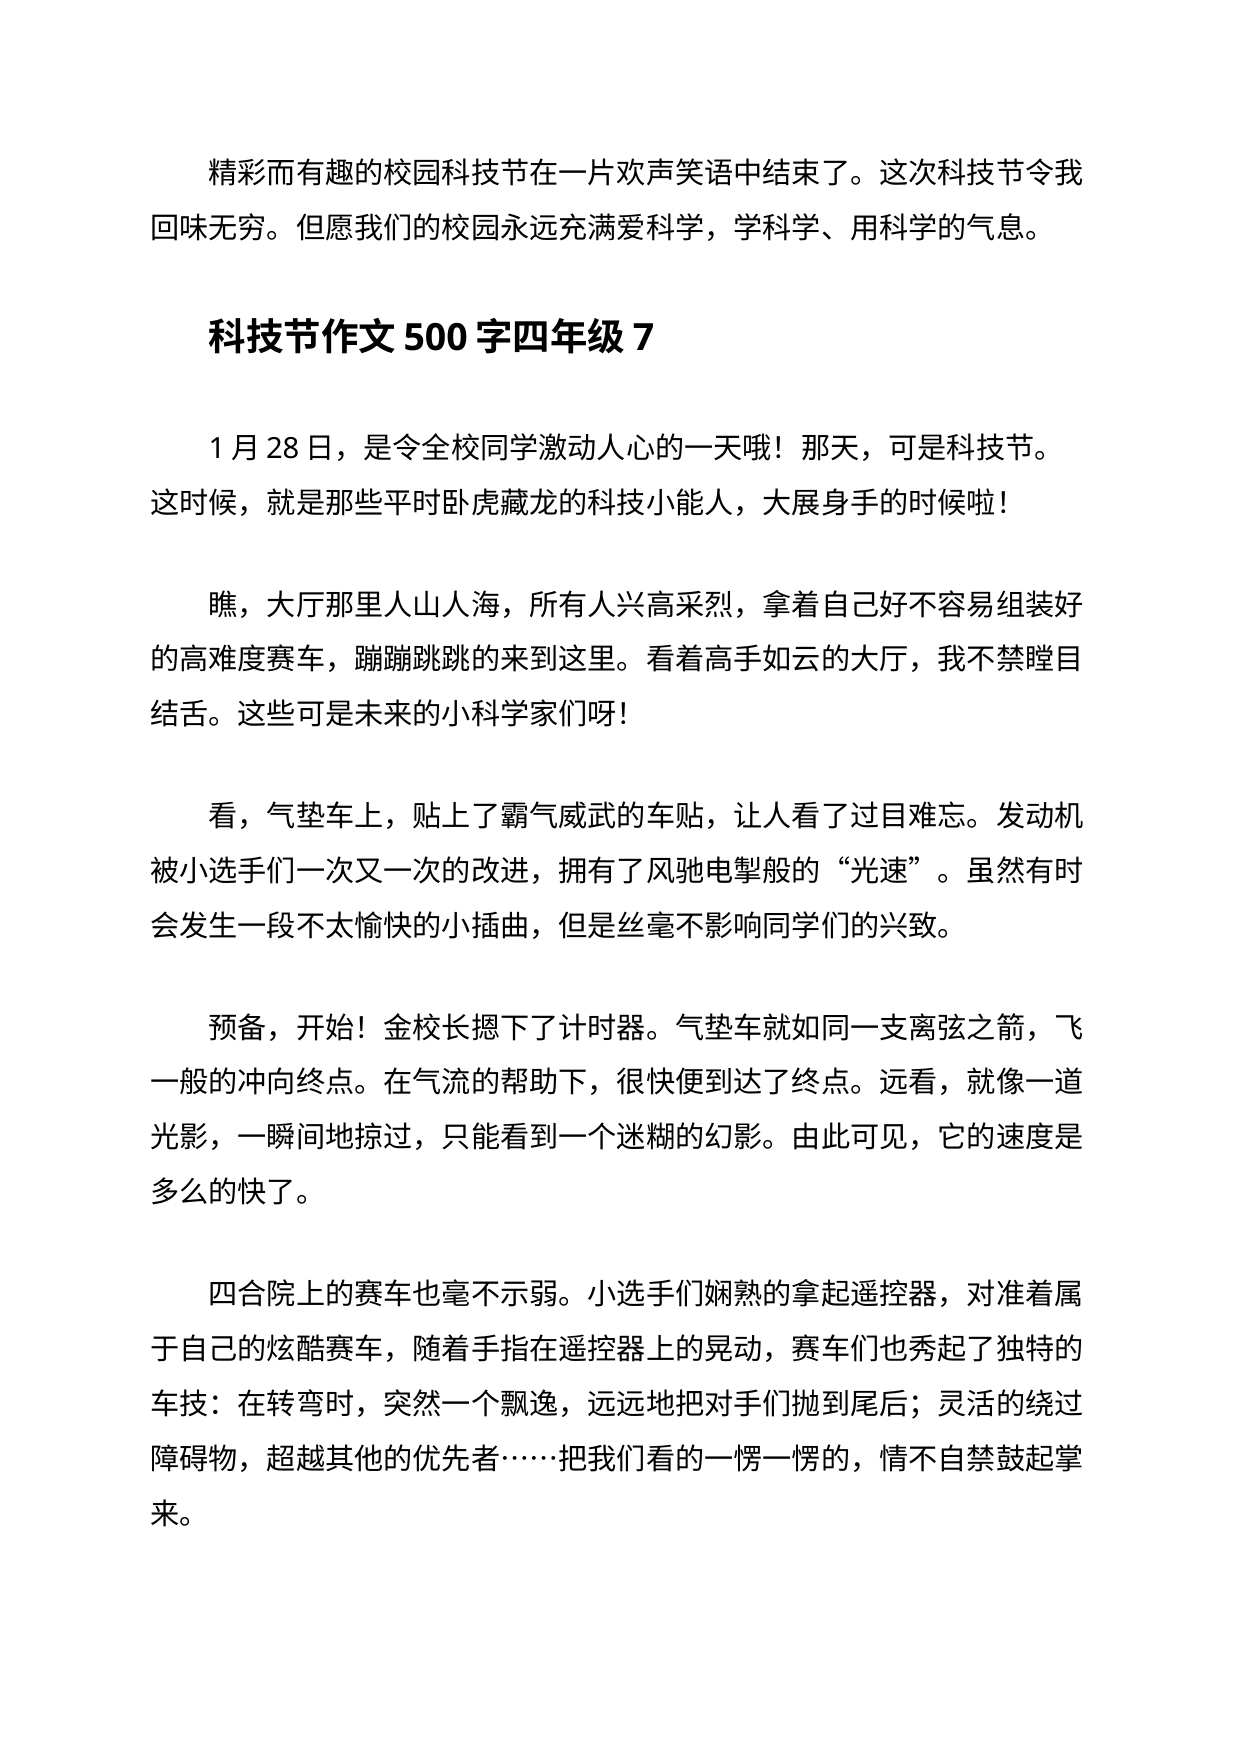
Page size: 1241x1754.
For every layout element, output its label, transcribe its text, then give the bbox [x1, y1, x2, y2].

text 看，气垫车上，贴上了霸气威武的车贴，让人看了过目难忘。发动机被小选手们一次又一次的改进，拥有了风驰电掣般的“光速”。虽然有时会发生一段不太愉快的小插曲，但是丝毫不影响同学们的兴致。 [150, 793, 1090, 945]
text 科技节作文500字四年级7 [150, 307, 1090, 361]
text 1月28日，是令全校同学激动人心的一天哦！那天，可是科技节。这时候，就是那些平时卧虎藏龙的科技小能人，大展身手的时候啦！ [150, 424, 1090, 522]
text 瞧，大厅那里人山人海，所有人兴高采烈，拿着自己好不容易组装好的高难度赛车，蹦蹦跳跳的来到这里。看着高手如云的大厅，我不禁瞠目结舌。这些可是未来的小科学家们呀！ [150, 581, 1090, 733]
text 精彩而有趣的校园科技节在一片欢声笑语中结束了。这次科技节令我回味无穷。但愿我们的校园永远充满爱科学，学科学、用科学的气息。 [150, 150, 1090, 247]
text 预备，开始！金校长摁下了计时器。气垫车就如同一支离弦之箭，飞一般的冲向终点。在气流的帮助下，很快便到达了终点。远看，就像一道光影，一瞬间地掠过，只能看到一个迷糊的幻影。由此可见，它的速度是多么的快了。 [150, 1004, 1090, 1211]
text 四合院上的赛车也毫不示弱。小选手们娴熟的拿起遥控器，对准着属于自己的炫酷赛车，随着手指在遥控器上的晃动，赛车们也秀起了独特的车技：在转弯时，突然一个飘逸，远远地把对手们抛到尾后；灵活的绕过障碍物，超越其他的优先者……把我们看的一愣一愣的，情不自禁鼓起掌来。 [150, 1271, 1090, 1532]
